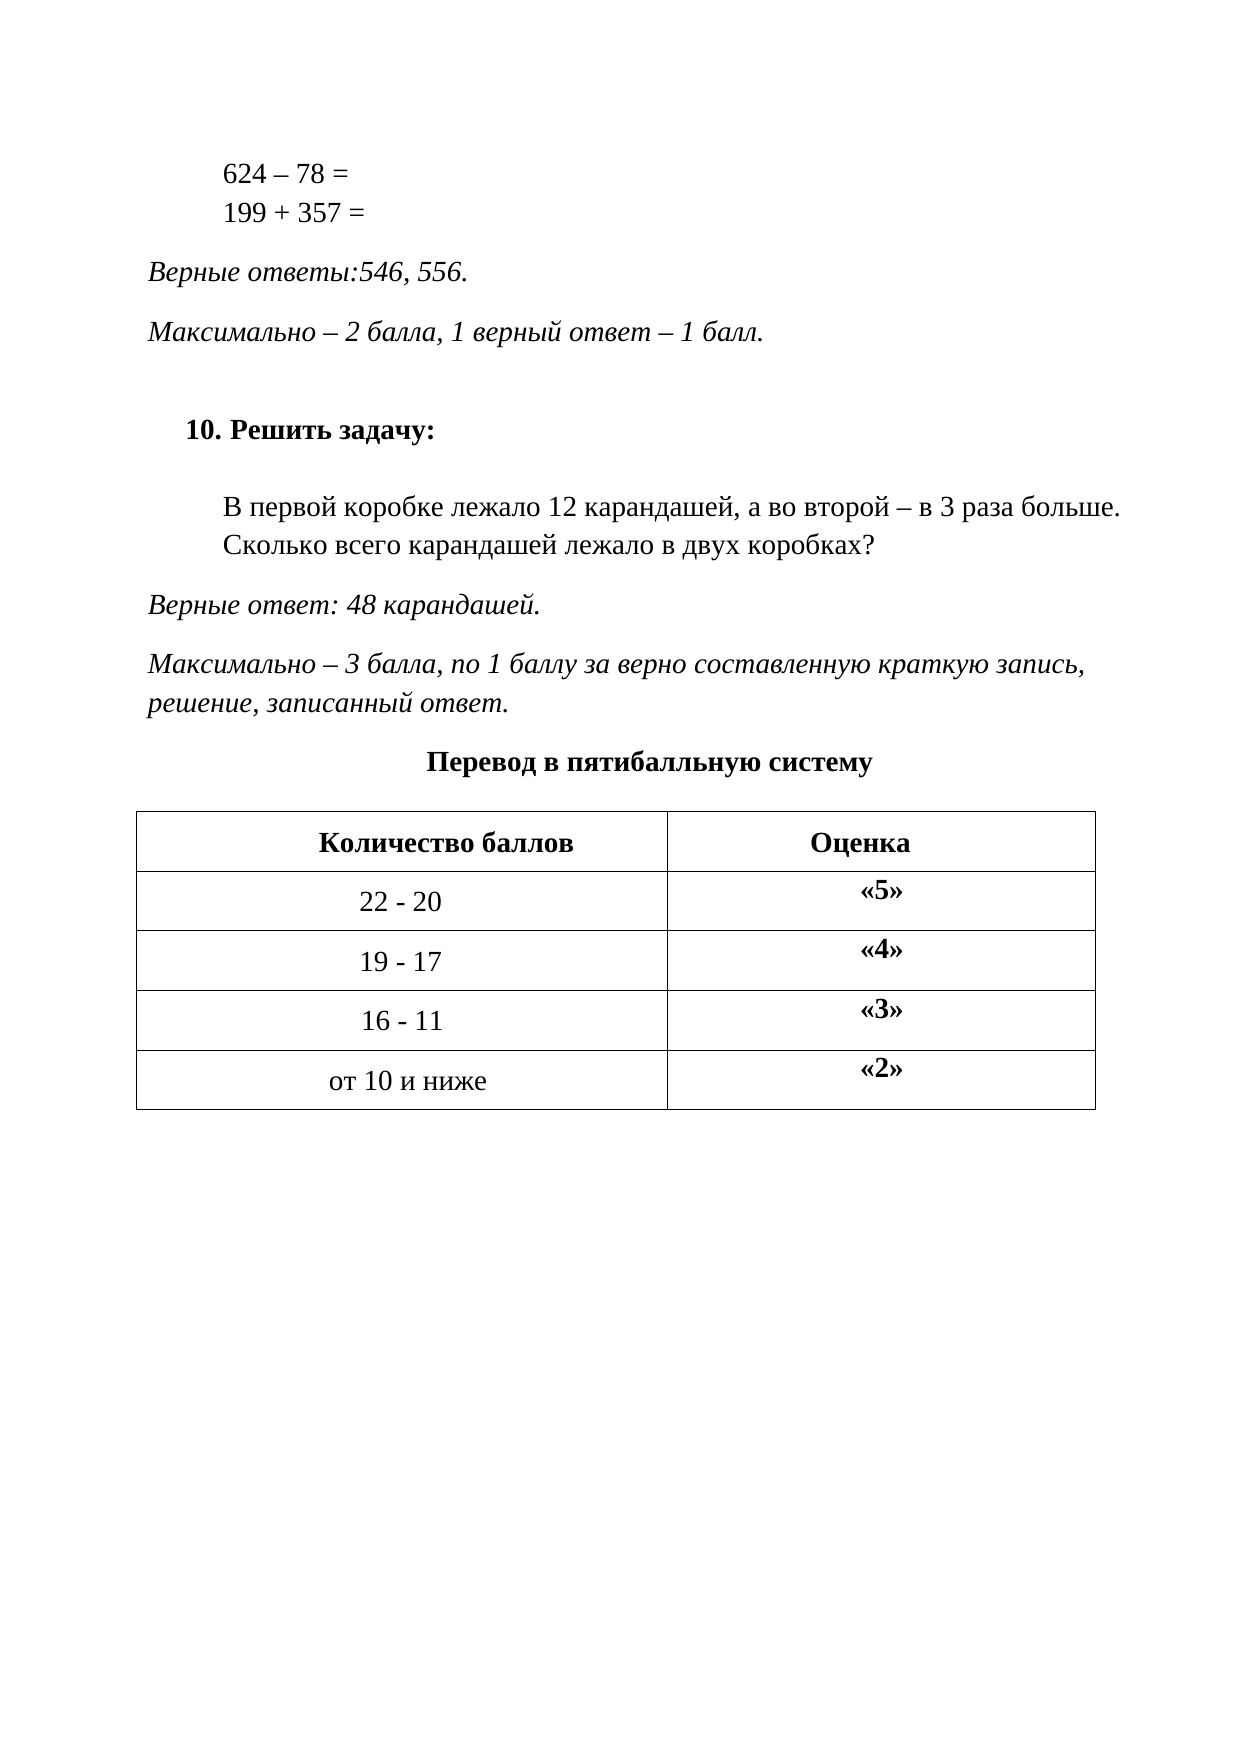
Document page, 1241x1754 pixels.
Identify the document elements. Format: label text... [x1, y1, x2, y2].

table_header Оценка [668, 812, 1095, 871]
table_cell «5» [668, 872, 1095, 930]
list В первой коробке лежало 12 карандашей, а во второй – в 3 раза больше. Сколько всего карандашей лежало в двух коробках? [223, 489, 1152, 561]
list 624 – 78 = [223, 157, 1152, 190]
table_cell от 10 и ниже [137, 1051, 667, 1109]
table_cell «3» [668, 991, 1095, 1049]
table_cell «2» [668, 1051, 1095, 1109]
table_cell «4» [668, 931, 1095, 990]
table_cell 19 - 17 [137, 931, 667, 990]
table_cell 22 - 20 [137, 872, 667, 930]
text Перевод в пятибалльную систему [148, 744, 1152, 778]
list 199 + 357 = [223, 195, 1152, 229]
text Верные ответы:546, 556. [148, 254, 1152, 288]
table_header Количество баллов [137, 812, 667, 871]
text Максимально – 3 балла, по 1 баллу за верно составленную краткую запись, решение, записанный ответ. [148, 646, 1152, 718]
table_cell 16 - 11 [137, 991, 667, 1049]
text Максимально – 2 балла, 1 верный ответ – 1 балл. [148, 314, 1152, 347]
text Верные ответ: 48 карандашей. [148, 587, 1152, 620]
list Решить задачу: [185, 412, 1152, 445]
